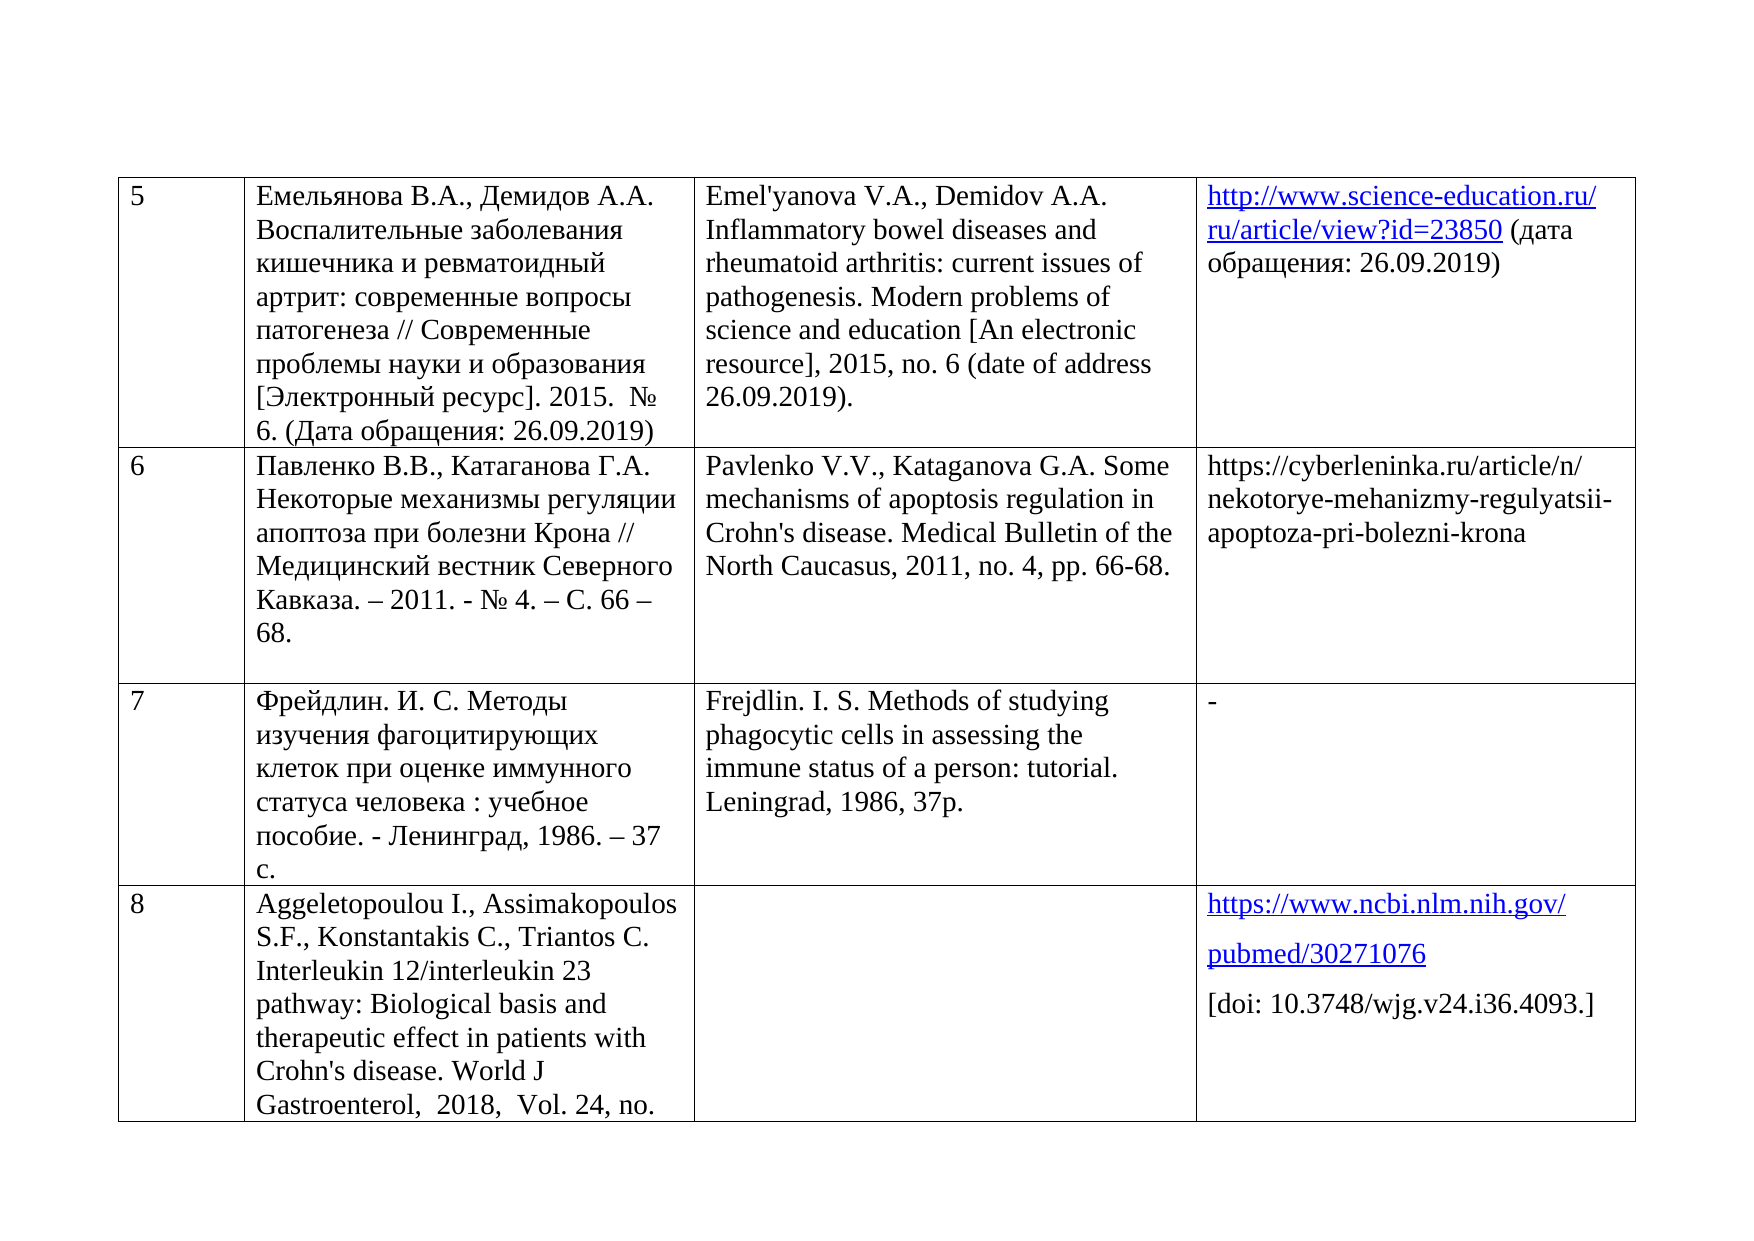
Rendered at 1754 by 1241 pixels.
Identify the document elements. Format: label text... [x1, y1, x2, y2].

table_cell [245, 886, 694, 1121]
table_cell 5 [119, 178, 244, 447]
table_cell Емельянова В.А., Демидов А.А. Воспалительные заболевания кишечника и ревматоидный артрит: современные вопросы патогенеза // Современные проблемы науки и образования [Электронный ресурс]. 2015. № 6. (Дата обращения: 26.09.2019) [245, 178, 694, 447]
table_cell Павленко В.В., Катаганова Г.А. Некоторые механизмы регуляции апоптоза при болезни Крона // Медицинский вестник Северного Кавказа. – 2011. - № 4. – С. 66 – 68. [245, 448, 694, 682]
table_cell Фрейдлин. И. С. Методы изучения фагоцитирующих клеток при оценке иммунного статуса человека : учебное пособие. - Ленинград, 1986. – 37 с. [276, 684, 694, 885]
table_cell 7 [119, 684, 244, 885]
table_cell Pavlenko V.V., Kataganova G.A. Some mechanisms of apoptosis regulation in Crohn's disease. Medical Bulletin of the North Caucasus, 2011, no. 4, pp. 66-68. [695, 448, 1196, 682]
table_cell https://cyberleninka.ru/article/n/nekotorye-mehanizmy-regulyatsii-apoptoza-pri-bolezni-krona [1197, 448, 1635, 682]
table_cell 6 [119, 448, 244, 682]
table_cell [1197, 886, 1635, 1121]
table_cell Frejdlin. I. S. Methods of studying phagocytic cells in assessing the immune status of a person: tutorial. Leningrad, 1986, 37р. [695, 684, 1196, 885]
table_cell http://www.science-education.ru/ru/article/view?id=23850 (дата обращения: 26.09.2019) [1197, 178, 1635, 447]
table_cell - [1197, 684, 1635, 885]
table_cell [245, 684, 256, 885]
table_cell Emel'yanova V.A., Demidov A.A. Inflammatory bowel diseases and rheumatoid arthritis: current issues of pathogenesis. Modern problems of science and education [An electronic resource], 2015, no. 6 (date of address 26.09.2019). [695, 178, 1196, 447]
table_cell [695, 886, 1196, 1121]
table_cell 8 [119, 886, 244, 1121]
